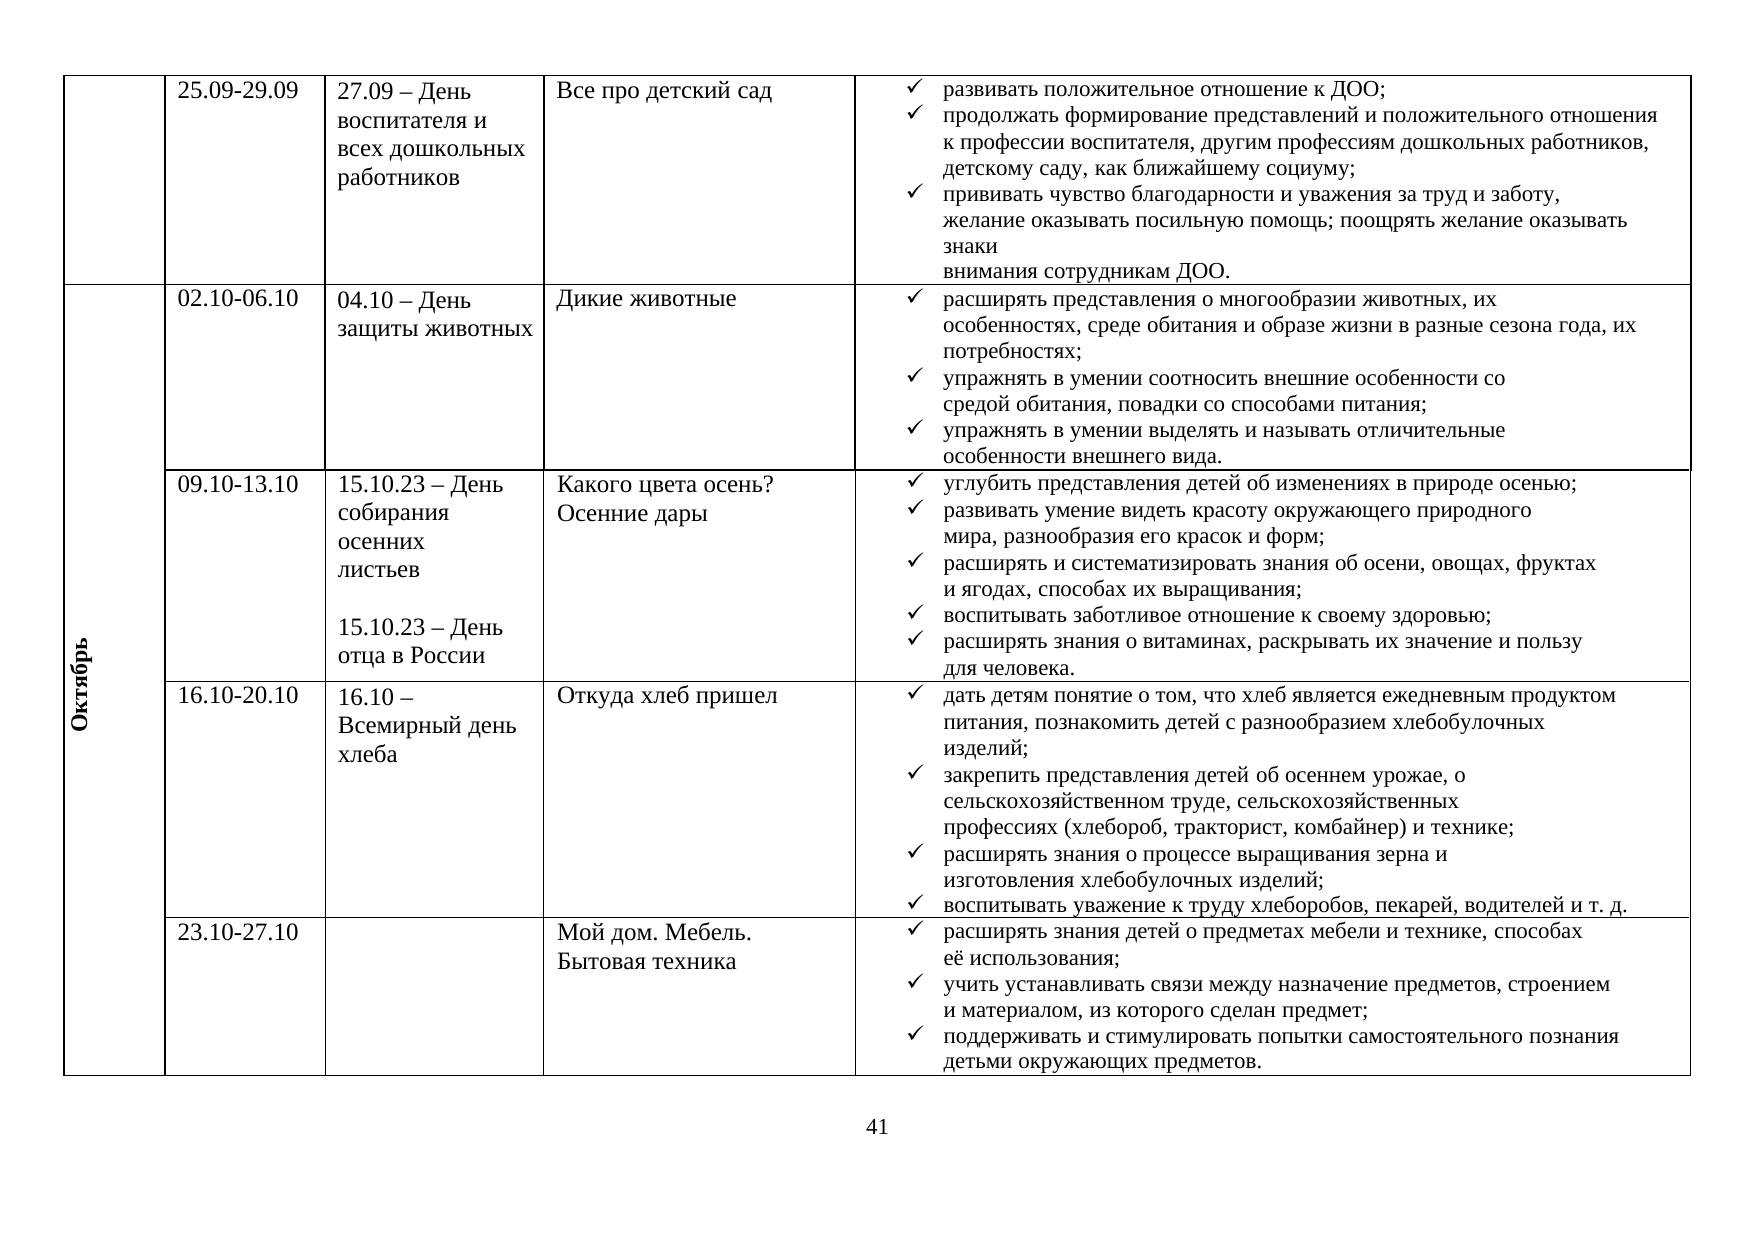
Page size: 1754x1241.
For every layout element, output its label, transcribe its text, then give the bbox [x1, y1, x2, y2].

table_cell 16.10-20.10 [166, 682, 325, 917]
table_cell 23.10-27.10 [166, 918, 325, 1075]
table_cell расширять представления о многообразии животных, их особенностях, среде обитания и образе жизни в разные сезона года, их потребностях; упражнять в умении соотносить внешние особенности со средой обитания, повадки со способами питания; упражнять в умении выделять и называть отличительные особенности внешнего вида. [856, 285, 1690, 469]
table_cell [326, 918, 543, 1075]
table_cell Мой дом. Мебель. Бытовая техника [544, 918, 855, 1075]
table_cell 02.10-06.10 [166, 285, 324, 469]
table_cell расширять знания детей о предметах мебели и технике, способах её использования; учить устанавливать связи между назначение предметов, строением и материалом, из которого сделан предмет; поддерживать и стимулировать попытки самостоятельного познания детьми окружающих предметов. [856, 917, 1690, 1075]
table_header 25.09-29.09 [166, 76, 324, 284]
table_header 27.09 – День воспитателя и всех дошкольных работников [326, 76, 543, 284]
table_cell Октябрь [65, 285, 164, 1075]
table_cell 16.10 – Всемирный день хлеба [326, 682, 543, 917]
table_cell дать детям понятие о том, что хлеб является ежедневным продуктом питания, познакомить детей с разнообразием хлебобулочных изделий; закрепить представления детей об осеннем урожае, о сельскохозяйственном труде, сельскохозяйственных профессиях (хлебороб, тракторист, комбайнер) и технике; расширять знания о процессе выращивания зерна и изготовления хлебобулочных изделий; воспитывать уважение к труду хлеборобов, пекарей, водителей и т. д. [856, 681, 1690, 917]
table_cell 04.10 – День защиты животных [326, 285, 543, 469]
table_cell 09.10-13.10 [166, 471, 325, 681]
table_cell Какого цвета осень? Осенние дары [544, 471, 855, 681]
table_header развивать положительное отношение к ДОО; продолжать формирование представлений и положительного отношения к профессии воспитателя, другим профессиям дошкольных работников, детскому саду, как ближайшему социуму; прививать чувство благодарности и уважения за труд и заботу, желание оказывать посильную помощь; поощрять желание оказывать знаки внимания сотрудникам ДОО. [856, 76, 1690, 284]
table_header [65, 76, 164, 284]
table_cell углубить представления детей об изменениях в природе осенью; развивать умение видеть красоту окружающего природного мира, разнообразия его красок и форм; расширять и систематизировать знания об осени, овощах, фруктах и ягодах, способах их выращивания; воспитывать заботливое отношение к своему здоровью; расширять знания о витаминах, раскрывать их значение и пользу для человека. [856, 469, 1690, 681]
table_header Все про детский сад [545, 76, 854, 284]
table_cell Дикие животные [545, 285, 854, 469]
table_cell 15.10.23 – День собирания осенних листьев 15.10.23 – День отца в России [326, 471, 543, 681]
table_cell Откуда хлеб пришел [544, 682, 855, 917]
